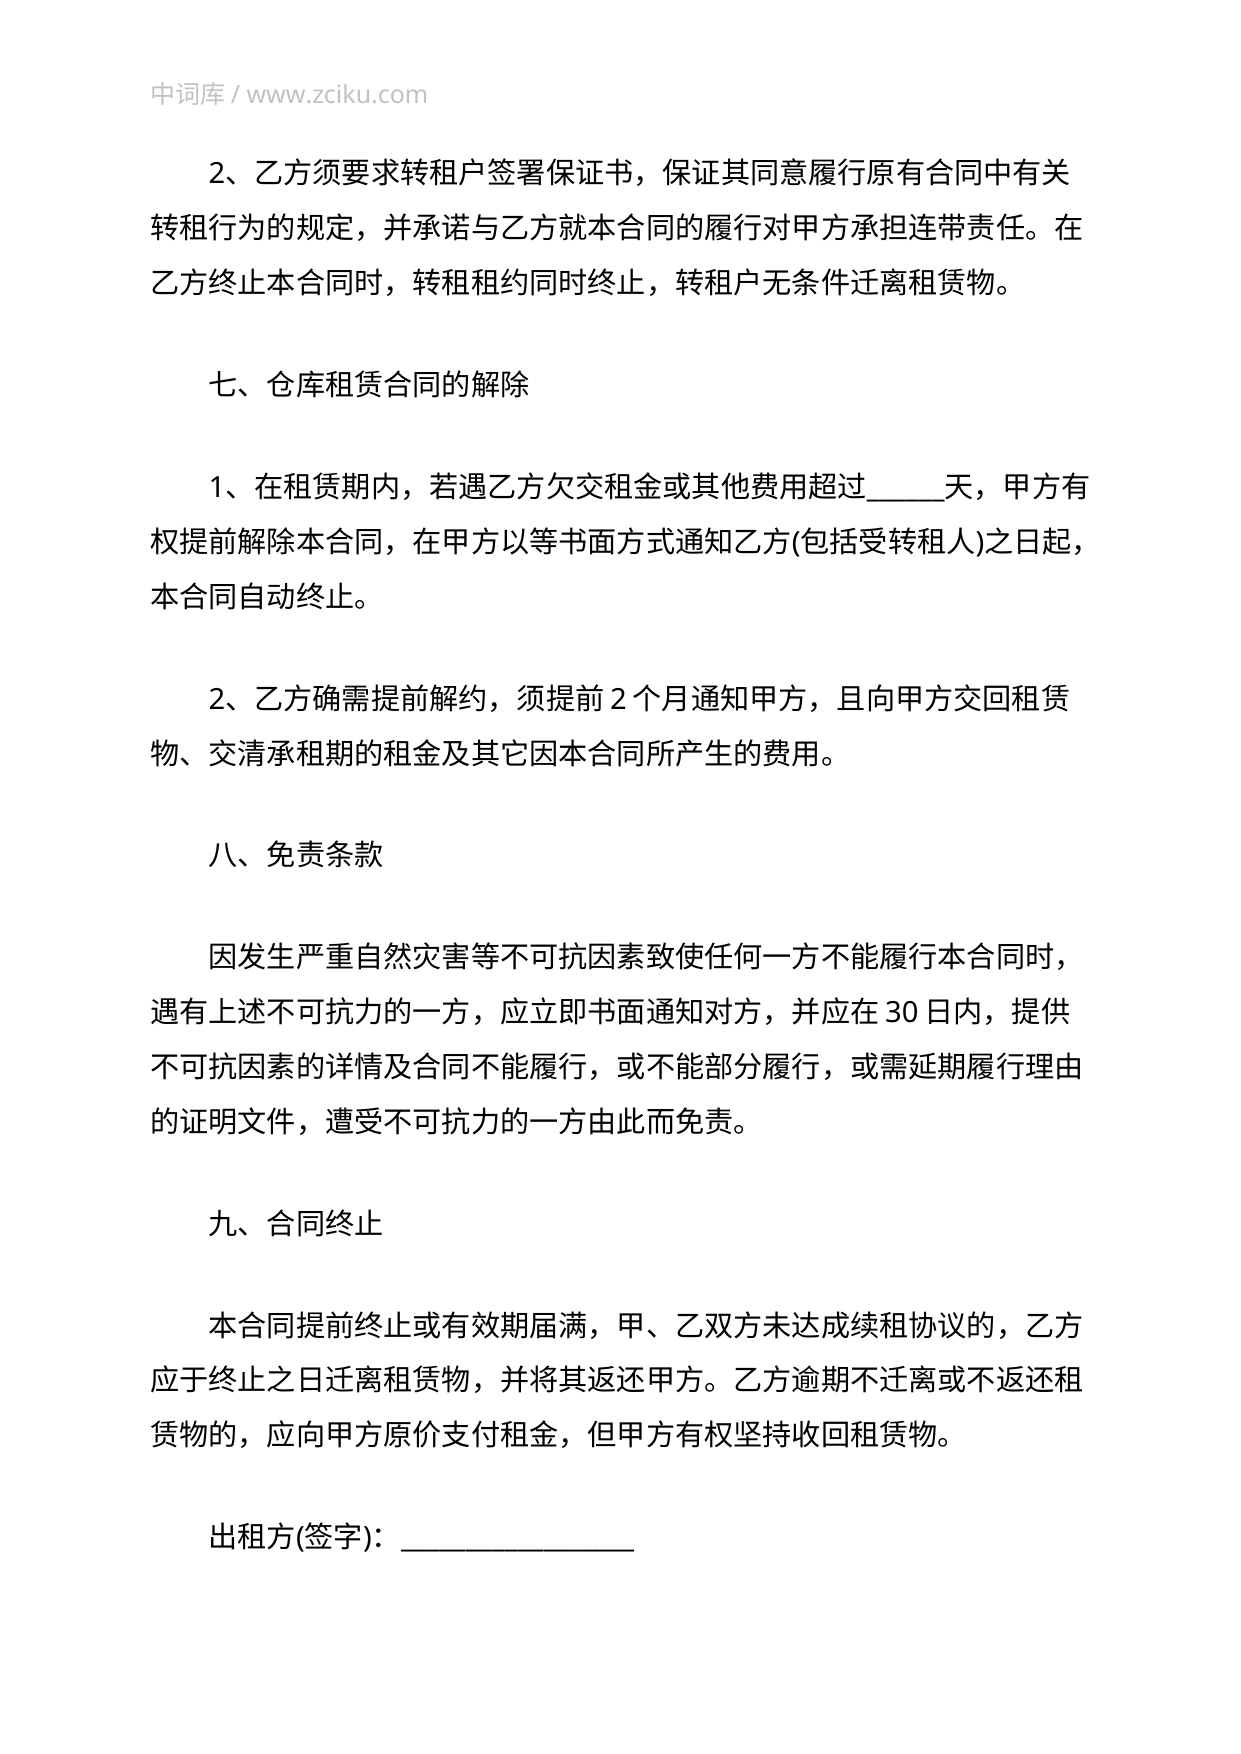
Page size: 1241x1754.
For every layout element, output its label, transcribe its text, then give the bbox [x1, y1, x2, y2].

text 2、乙方须要求转租户签署保证书，保证其同意履行原有合同中有关转租行为的规定，并承诺与乙方就本合同的履行对甲方承担连带责任。在乙方终止本合同时，转租租约同时终止，转租户无条件迁离租赁物。 [150, 150, 1090, 302]
text 2、乙方确需提前解约，须提前2个月通知甲方，且向甲方交回租赁物、交清承租期的租金及其它因本合同所产生的费用。 [150, 675, 1090, 772]
text 因发生严重自然灾害等不可抗因素致使任何一方不能履行本合同时，遇有上述不可抗力的一方，应立即书面通知对方，并应在30日内，提供不可抗因素的详情及合同不能履行，或不能部分履行，或需延期履行理由的证明文件，遭受不可抗力的一方由此而免责。 [150, 934, 1090, 1141]
text 八、免责条款 [150, 832, 1090, 874]
text 九、合同终止 [150, 1200, 1090, 1243]
text 七、仓库租赁合同的解除 [150, 362, 1090, 404]
text 1、在租赁期内，若遇乙方欠交租金或其他费用超过______天，甲方有权提前解除本合同，在甲方以等书面方式通知乙方(包括受转租人)之日起，本合同自动终止。 [150, 463, 1090, 616]
text 本合同提前终止或有效期届满，甲、乙双方未达成续租协议的，乙方应于终止之日迁离租赁物，并将其返还甲方。乙方逾期不迁离或不返还租赁物的，应向甲方原价支付租金，但甲方有权坚持收回租赁物。 [150, 1302, 1090, 1454]
text 出租方(签字)：__________________ [150, 1514, 1090, 1556]
